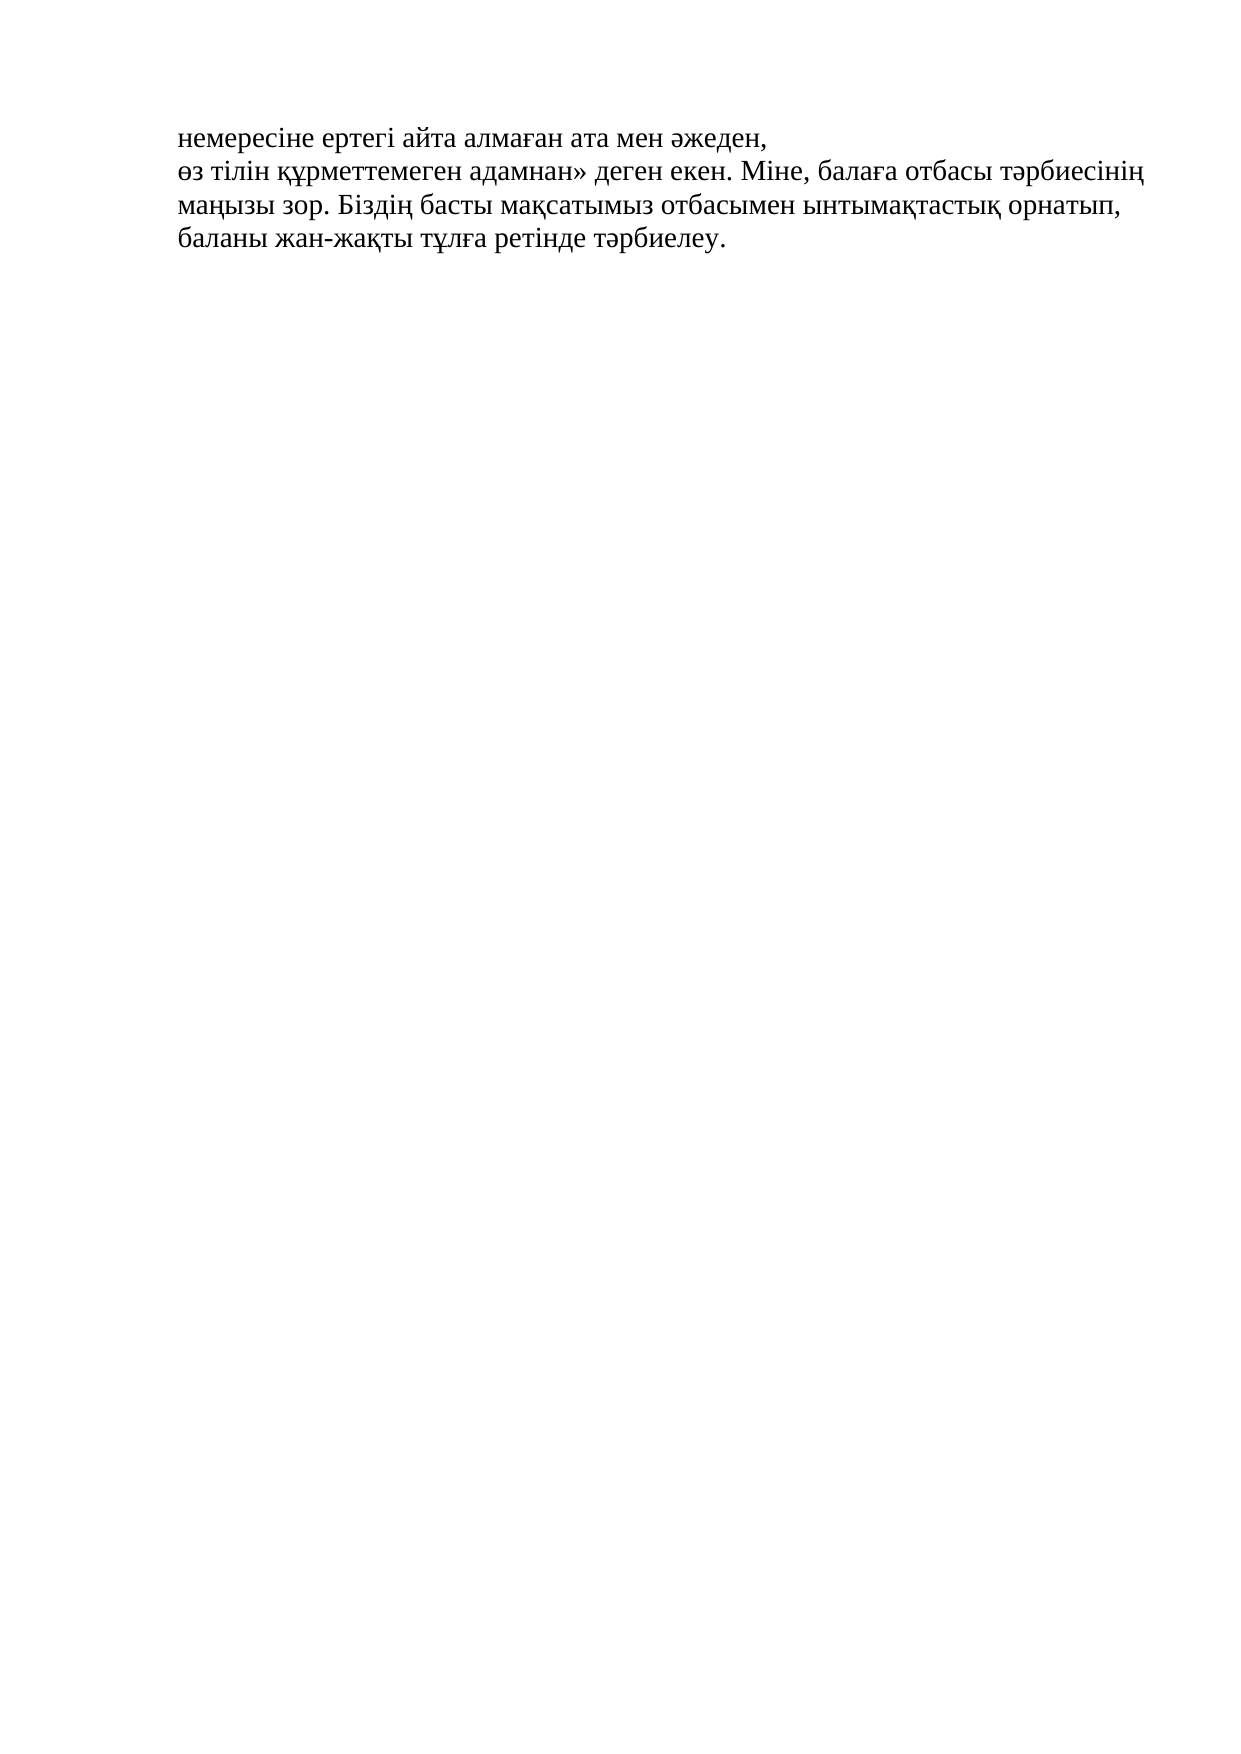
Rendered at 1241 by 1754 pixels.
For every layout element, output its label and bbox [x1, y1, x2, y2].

table_header [176, 118, 1159, 1605]
